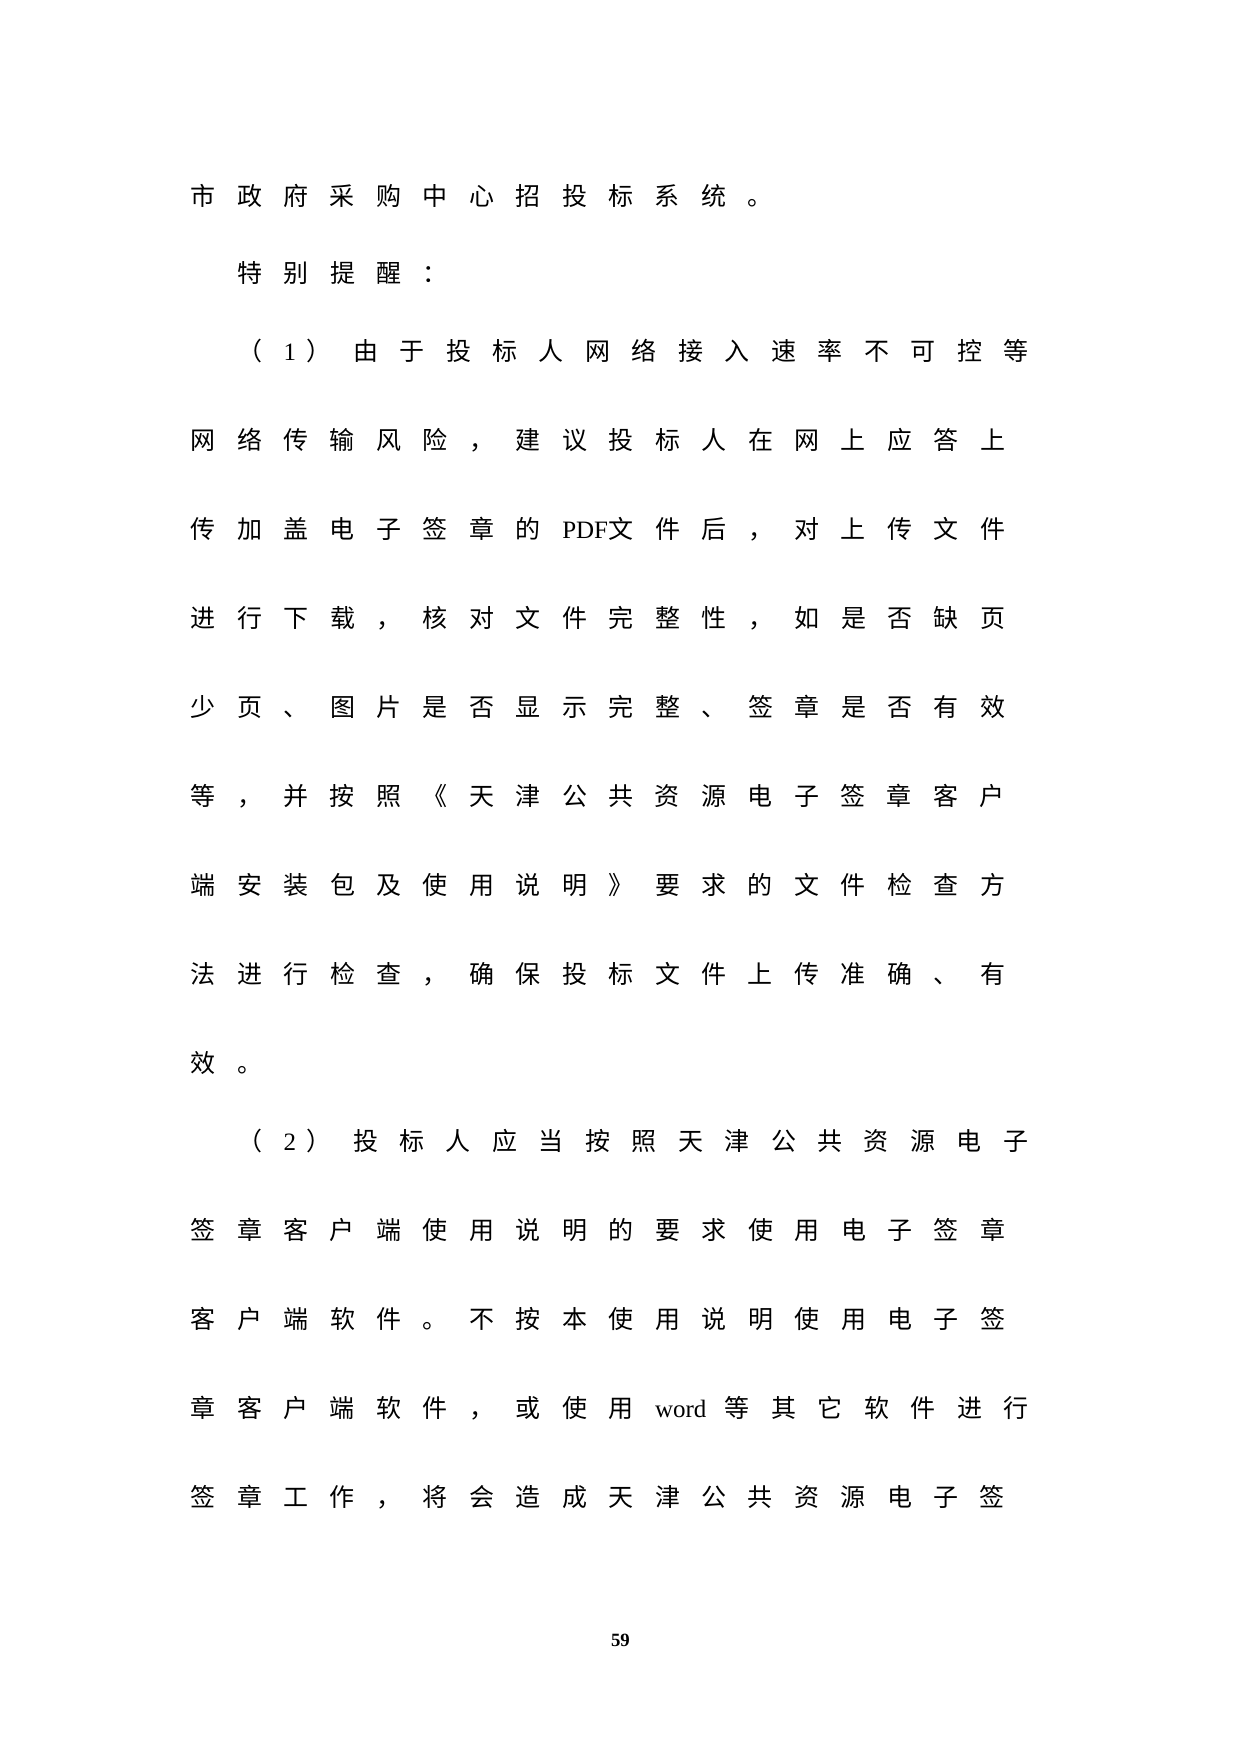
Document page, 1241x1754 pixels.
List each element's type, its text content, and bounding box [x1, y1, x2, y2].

text 特别提醒： [190, 242, 1050, 301]
text （1）由于投标人网络接入速率不可控等网络传输风险，建议投标人在网上应答上传加盖电子签章的PDF文件后，对上传文件进行下载，核对文件完整性，如是否缺页少页、图片是否显示完整、签章是否有效等，并按照《天津公共资源电子签章客户端安装包及使用说明》要求的文件检查方法进行检查，确保投标文件上传准确、有效。 [190, 319, 1050, 1091]
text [190, 1109, 1050, 1525]
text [190, 164, 1050, 224]
